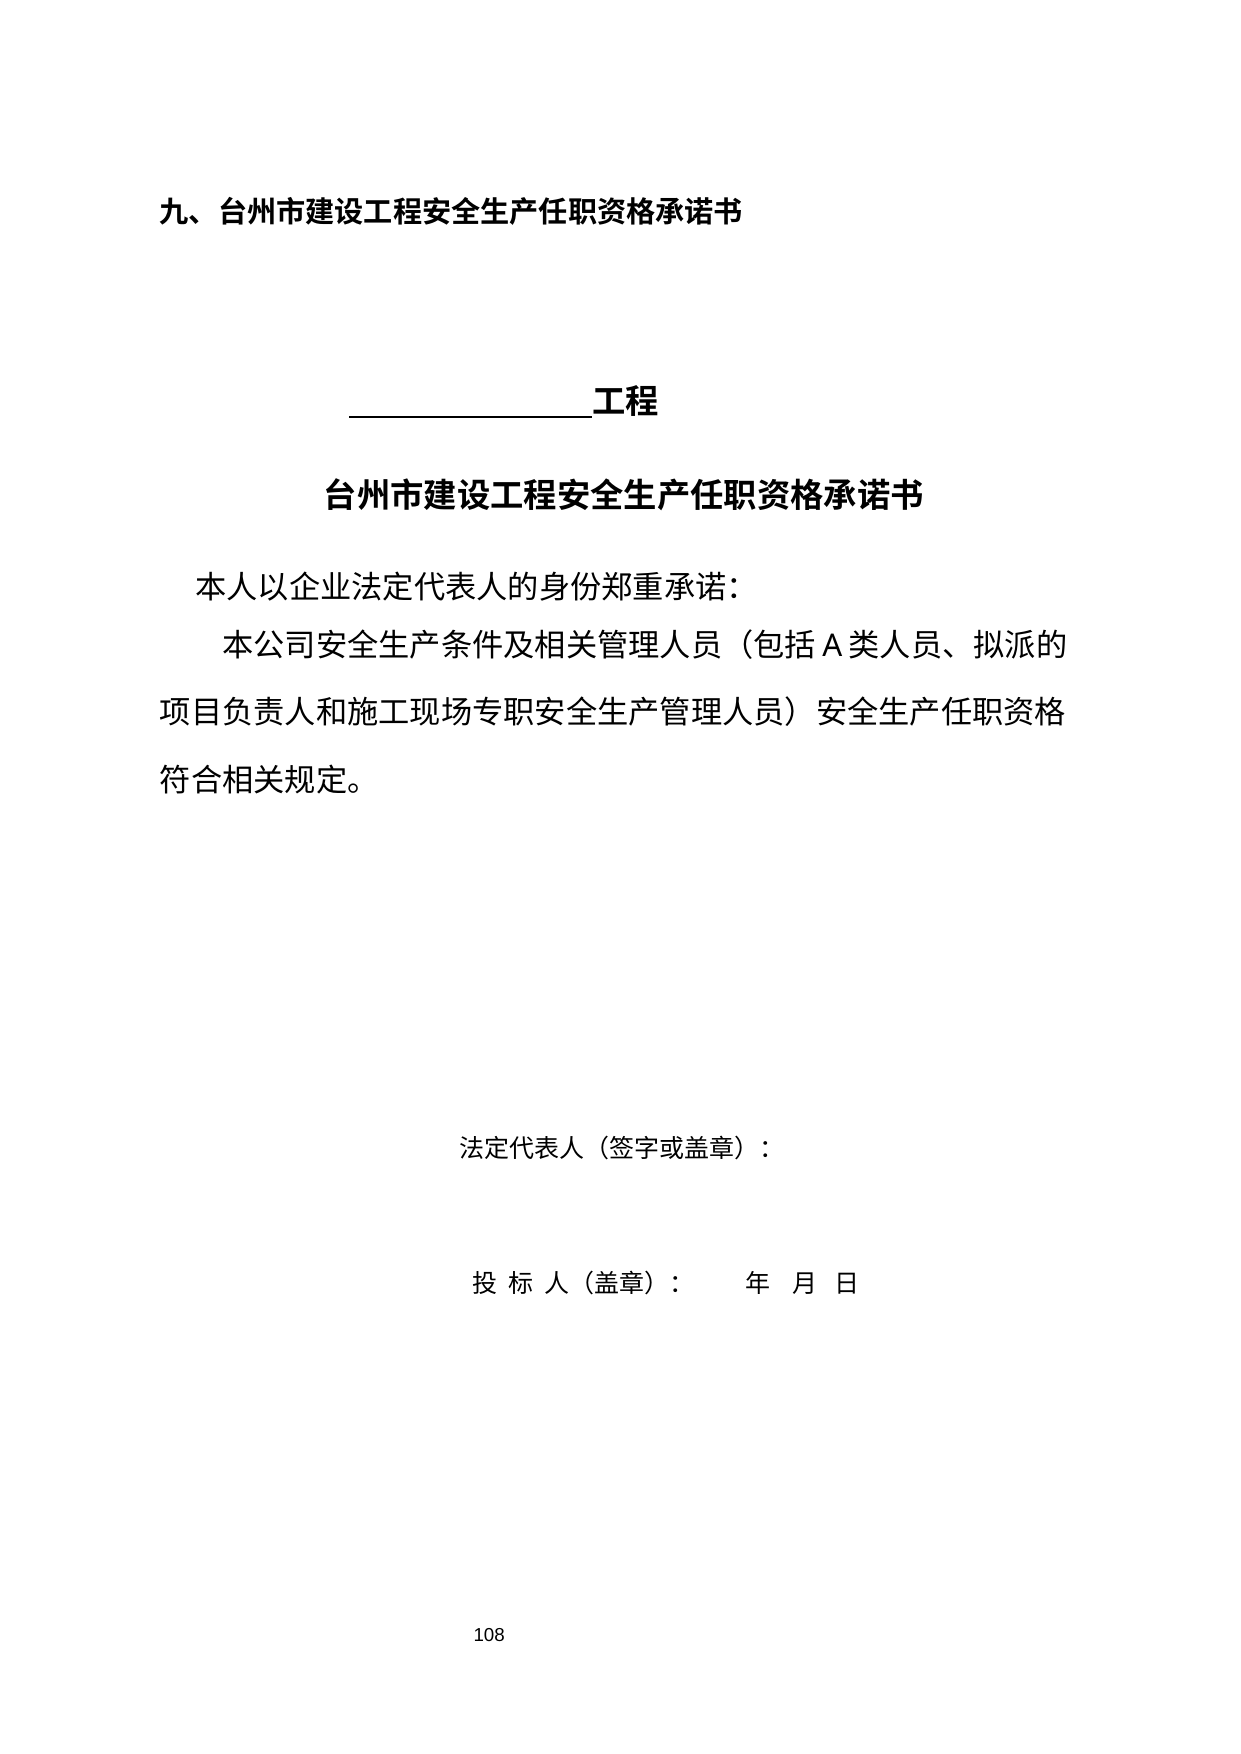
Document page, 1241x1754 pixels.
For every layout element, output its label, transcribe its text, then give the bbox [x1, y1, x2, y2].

text 本公司安全生产条件及相关管理人员（包括A类人员、拟派的项目负责人和施工现场专职安全生产管理人员）安全生产任职资格符合相关规定。 [159, 620, 1087, 801]
text 九、台州市建设工程安全生产任职资格承诺书 [159, 189, 1087, 231]
text 本人以企业法定代表人的身份郑重承诺： [159, 562, 1087, 607]
text 投 标 人（盖章）： 年 月 日 [159, 1244, 1021, 1305]
text 工程 [159, 375, 1087, 423]
text 台州市建设工程安全生产任职资格承诺书 [159, 468, 1087, 517]
text 法定代表人（签字或盖章）： [159, 1129, 1087, 1165]
